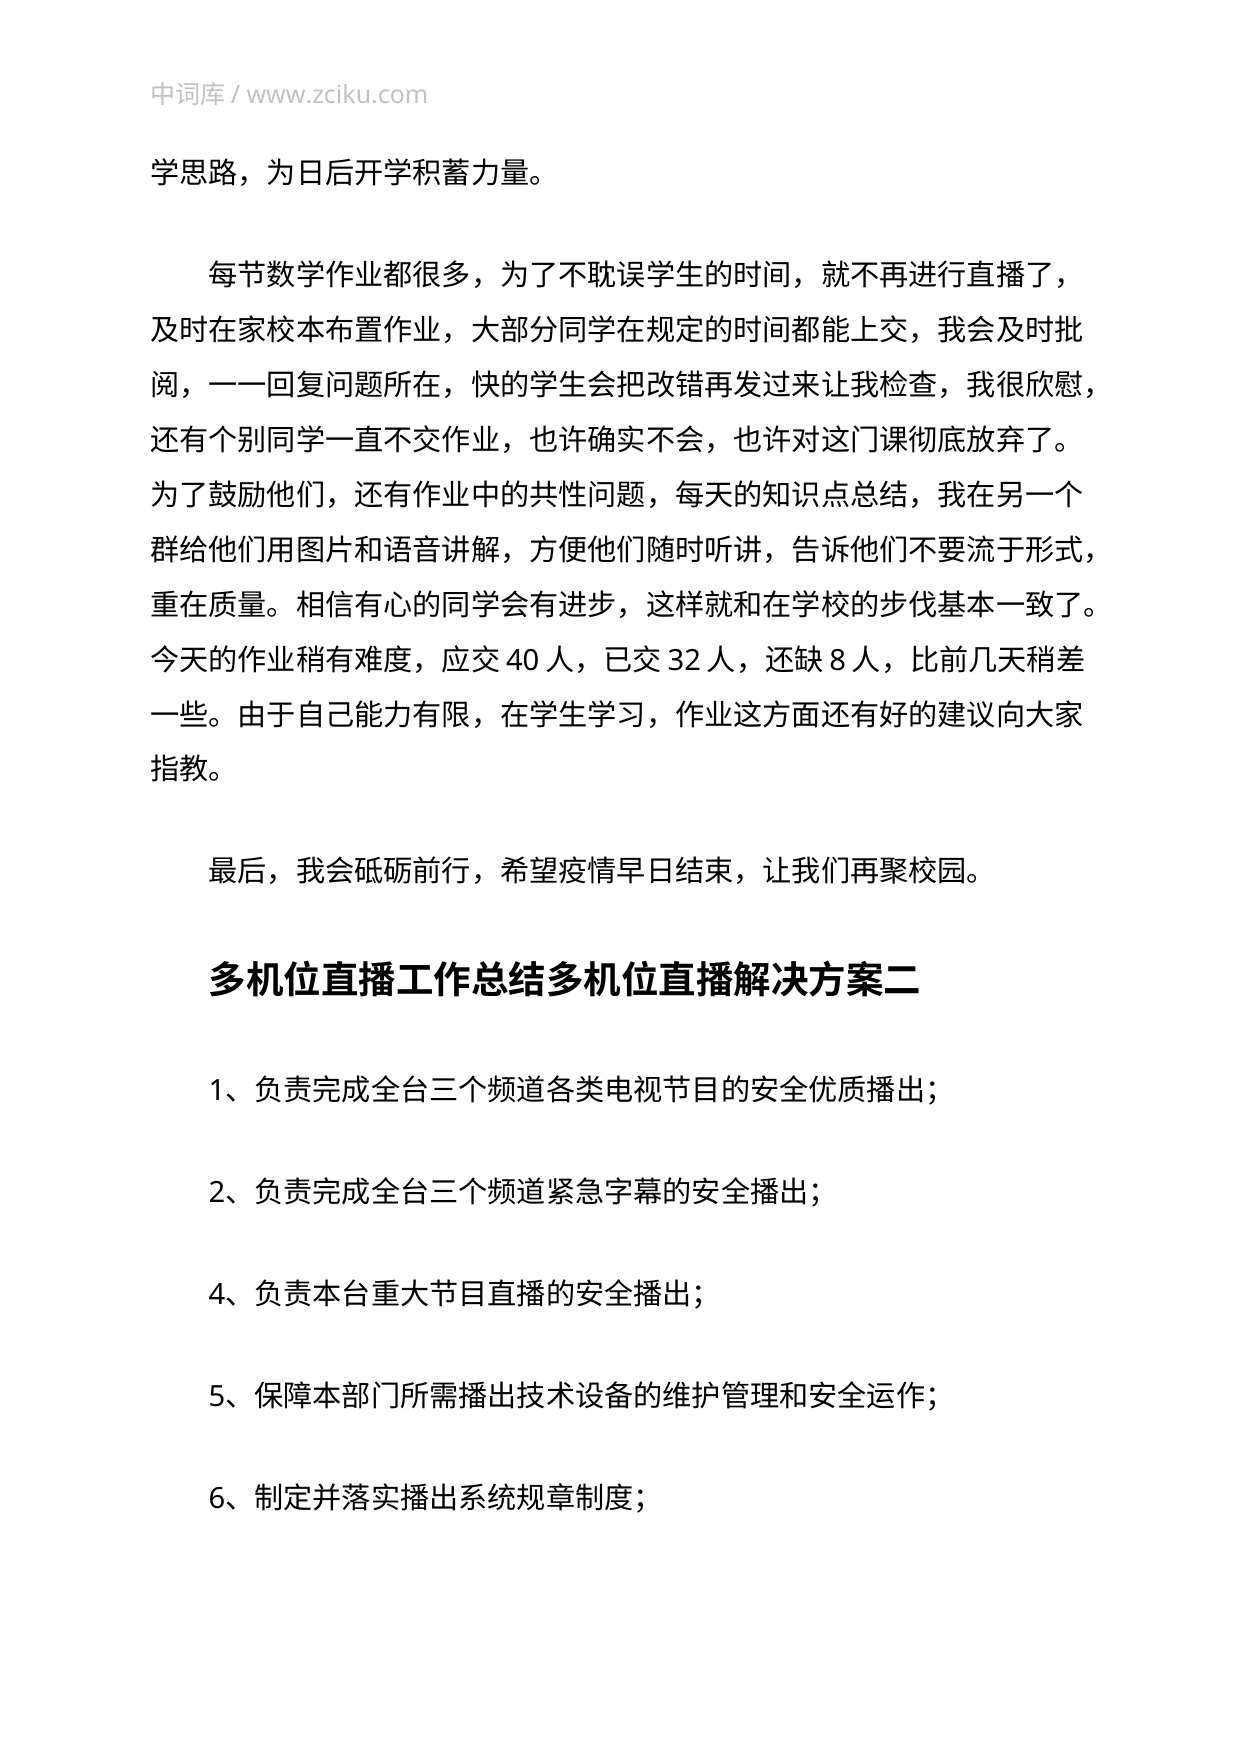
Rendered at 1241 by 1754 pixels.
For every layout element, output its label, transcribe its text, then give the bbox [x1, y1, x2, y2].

text 每节数学作业都很多，为了不耽误学生的时间，就不再进行直播了，及时在家校本布置作业，大部分同学在规定的时间都能上交，我会及时批阅，一一回复问题所在，快的学生会把改错再发过来让我检查，我很欣慰，还有个别同学一直不交作业，也许确实不会，也许对这门课彻底放弃了。为了鼓励他们，还有作业中的共性问题，每天的知识点总结，我在另一个群给他们用图片和语音讲解，方便他们随时听讲，告诉他们不要流于形式，重在质量。相信有心的同学会有进步，这样就和在学校的步伐基本一致了。今天的作业稍有难度，应交40人，已交32人，还缺8人，比前几天稍差一些。由于自己能力有限，在学生学习，作业这方面还有好的建议向大家指教。 [150, 252, 1090, 788]
text 6、制定并落实播出系统规章制度； [150, 1475, 1090, 1517]
text 1、负责完成全台三个频道各类电视节目的安全优质播出； [150, 1067, 1090, 1109]
text 4、负责本台重大节目直播的安全播出； [150, 1271, 1090, 1313]
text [150, 150, 1090, 192]
text 多机位直播工作总结多机位直播解决方案二 [150, 949, 1090, 1004]
text 5、保障本部门所需播出技术设备的维护管理和安全运作； [150, 1373, 1090, 1415]
text 最后，我会砥砺前行，希望疫情早日结束，让我们再聚校园。 [150, 848, 1090, 890]
text 2、负责完成全台三个频道紧急字幕的安全播出； [150, 1169, 1090, 1211]
